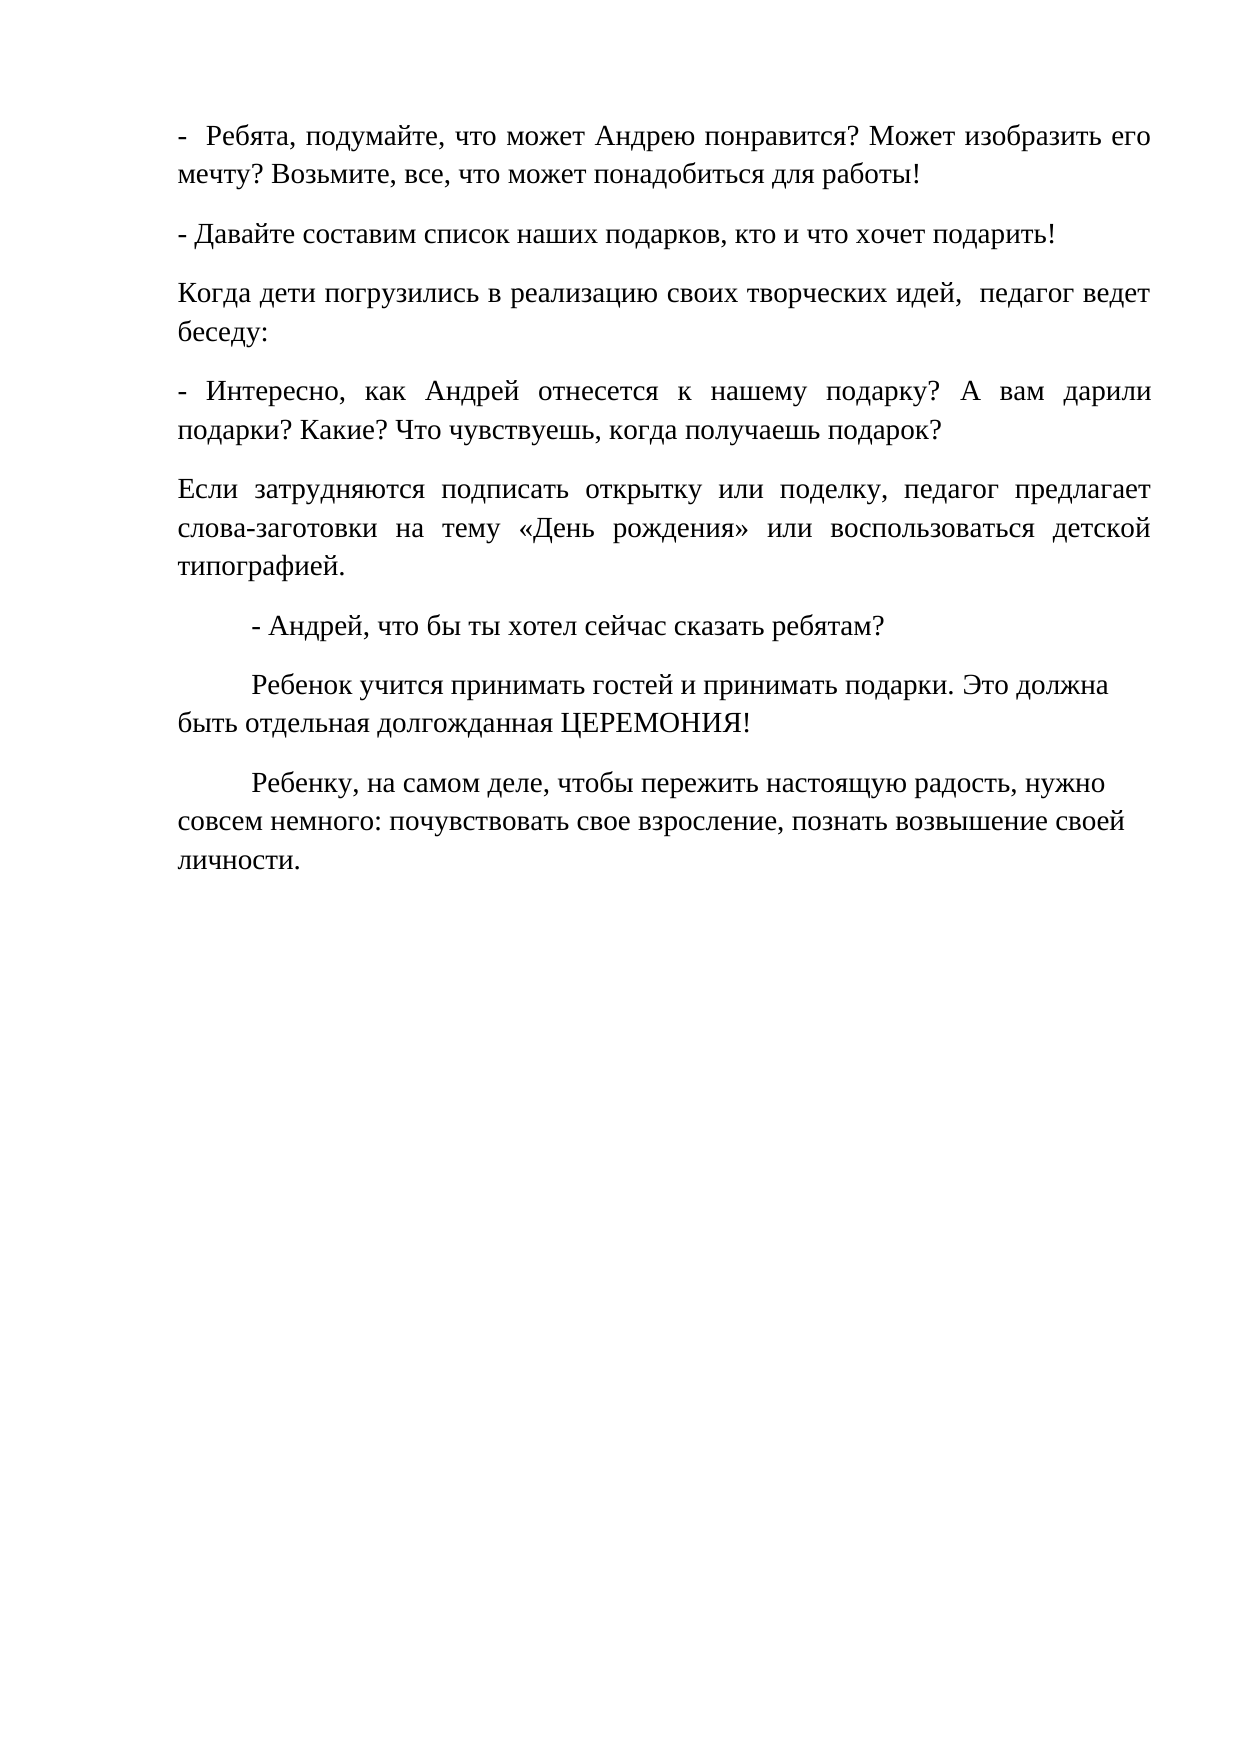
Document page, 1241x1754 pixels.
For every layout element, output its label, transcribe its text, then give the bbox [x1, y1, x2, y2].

text - Интересно, как Андрей отнесется к нашему подарку? А вам дарили подарки? Какие? Что чувствуешь, когда получаешь подарок? [177, 373, 1152, 445]
text Когда дети погрузились в реализацию своих творческих идей, педагог ведет беседу: [177, 275, 1152, 347]
text - Андрей, что бы ты хотел сейчас сказать ребятам? [177, 608, 1152, 641]
text Если затрудняются подписать открытку или поделку, педагог предлагает слова-заготовки на тему «День рождения» или воспользоваться детской типографией. [177, 471, 1152, 582]
text Ребенку, на самом деле, чтобы пережить настоящую радость, нужно совсем немного: почувствовать свое взросление, познать возвышение своей личности. [177, 765, 1152, 876]
text Ребенок учится принимать гостей и принимать подарки. Это должна быть отдельная долгожданная ЦЕРЕМОНИЯ! [177, 667, 1152, 739]
text - Ребята, подумайте, что может Андрею понравится? Может изобразить его мечту? Возьмите, все, что может понадобиться для работы! [177, 118, 1152, 190]
text - Давайте составим список наших подарков, кто и что хочет подарить! [177, 216, 1152, 249]
